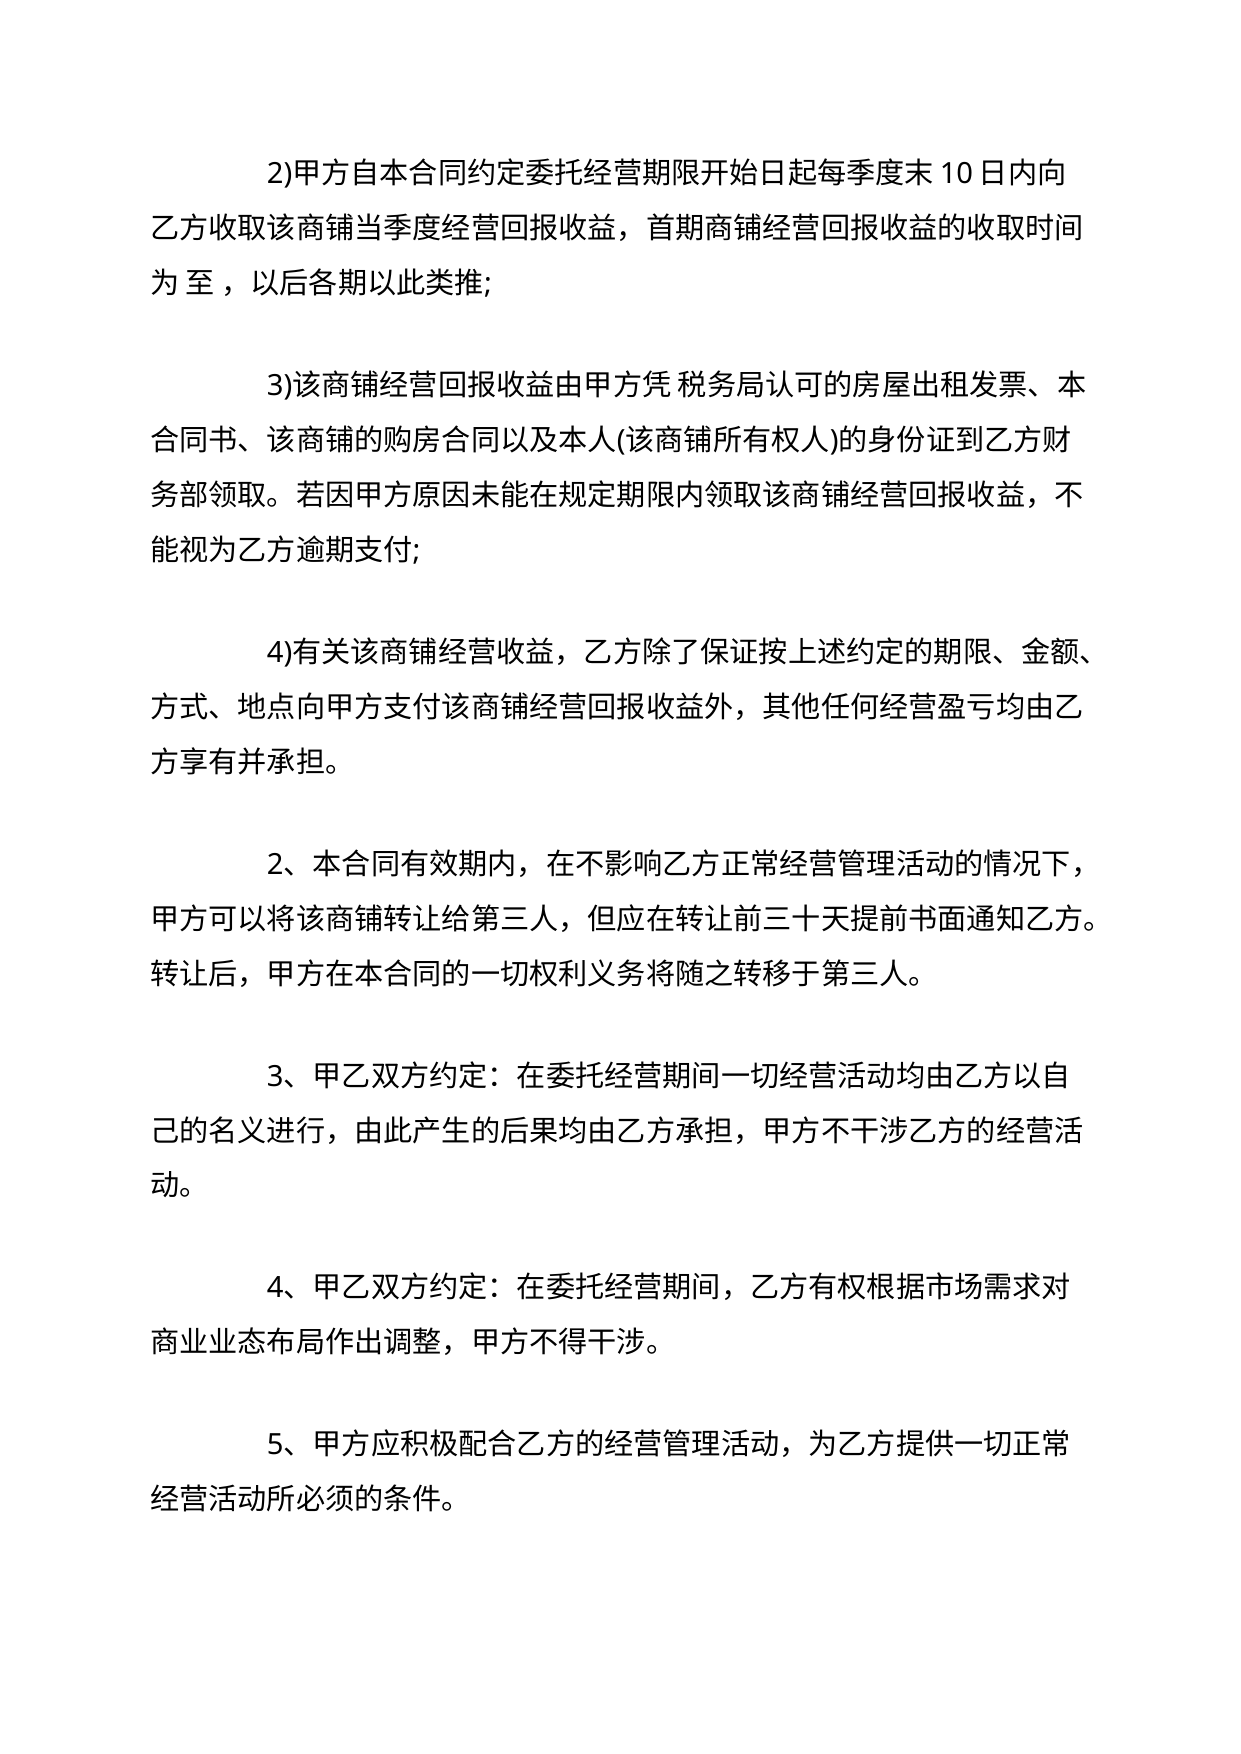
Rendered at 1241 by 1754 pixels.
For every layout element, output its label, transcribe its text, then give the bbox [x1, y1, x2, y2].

text 3、甲乙双方约定：在委托经营期间一切经营活动均由乙方以自己的名义进行，由此产生的后果均由乙方承担，甲方不干涉乙方的经营活动。 [150, 1052, 1090, 1204]
text 4)有关该商铺经营收益，乙方除了保证按上述约定的期限、金额、方式、地点向甲方支付该商铺经营回报收益外，其他任何经营盈亏均由乙方享有并承担。 [150, 629, 1090, 781]
text 2)甲方自本合同约定委托经营期限开始日起每季度末10日内向乙方收取该商铺当季度经营回报收益，首期商铺经营回报收益的收取时间为 至 ，以后各期以此类推; [150, 150, 1090, 302]
text 2、本合同有效期内，在不影响乙方正常经营管理活动的情况下，甲方可以将该商铺转让给第三人，但应在转让前三十天提前书面通知乙方。转让后，甲方在本合同的一切权利义务将随之转移于第三人。 [150, 840, 1090, 993]
text 5、甲方应积极配合乙方的经营管理活动，为乙方提供一切正常经营活动所必须的条件。 [150, 1421, 1090, 1518]
text 4、甲乙双方约定：在委托经营期间，乙方有权根据市场需求对商业业态布局作出调整，甲方不得干涉。 [150, 1264, 1090, 1361]
text 3)该商铺经营回报收益由甲方凭 税务局认可的房屋出租发票、本合同书、该商铺的购房合同以及本人(该商铺所有权人)的身份证到乙方财务部领取。若因甲方原因未能在规定期限内领取该商铺经营回报收益，不能视为乙方逾期支付; [150, 362, 1090, 569]
